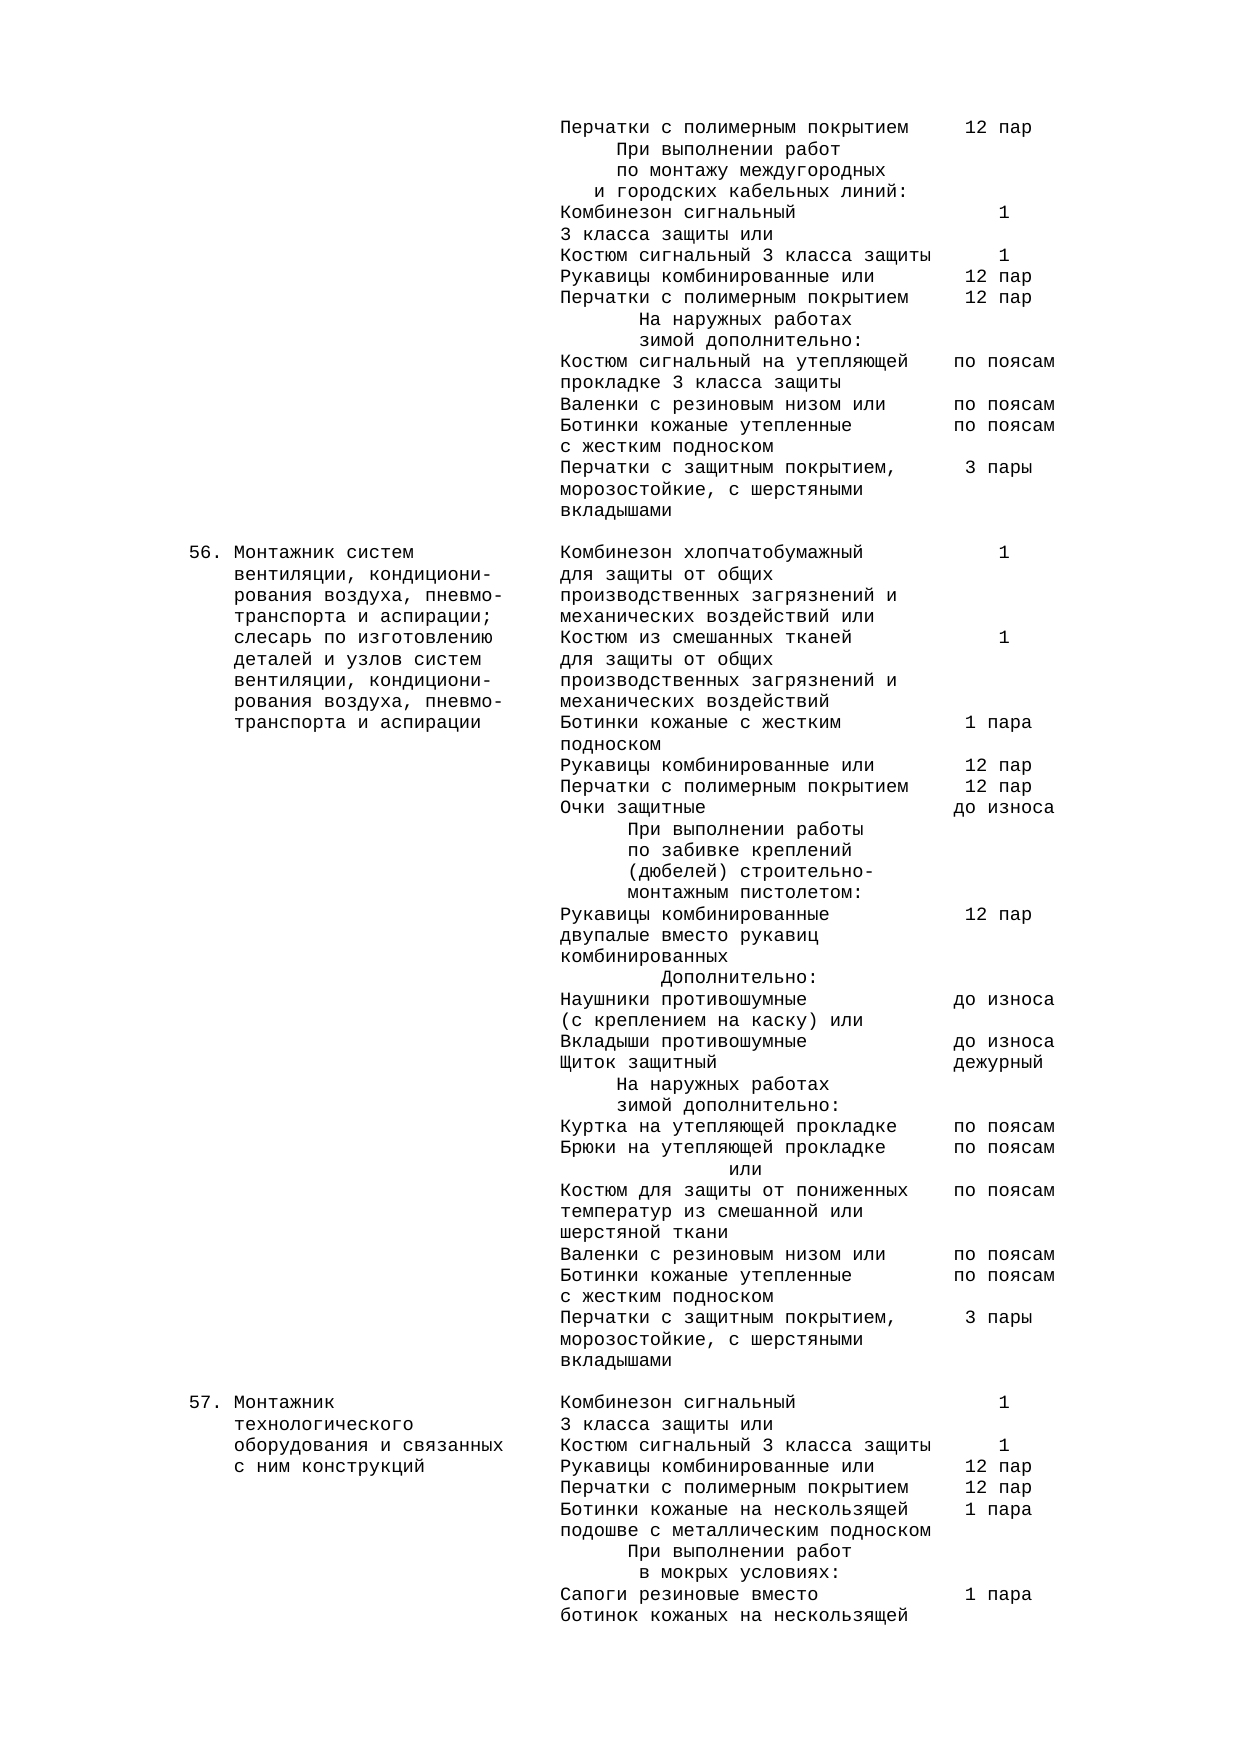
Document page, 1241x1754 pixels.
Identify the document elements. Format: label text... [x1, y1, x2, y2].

text по монтажу междугородных [177, 161, 1152, 182]
text Костюм для защиты от пониженных по поясам [177, 1181, 1152, 1202]
text зимой дополнительно: [177, 1096, 1152, 1117]
text Костюм сигнальный 3 класса защиты 1 [177, 246, 1152, 267]
text вентиляции, кондициони- для защиты от общих [177, 564, 1152, 586]
text Рукавицы комбинированные или 12 пар [177, 267, 1152, 288]
text двупалые вместо рукавиц [177, 926, 1152, 947]
text и городских кабельных линий: [177, 182, 1152, 203]
text При выполнении работ [177, 1542, 1152, 1563]
text Ботинки кожаные утепленные по поясам [177, 1266, 1152, 1287]
text (с креплением на каску) или [177, 1011, 1152, 1032]
text Перчатки с защитным покрытием, 3 пары [177, 458, 1152, 479]
text с жестким подноском [177, 1287, 1152, 1308]
text 56. Монтажник систем Комбинезон хлопчатобумажный 1 [177, 543, 1152, 564]
text монтажным пистолетом: [177, 883, 1152, 904]
text морозостойкие, с шерстяными [177, 479, 1152, 501]
text Щиток защитный дежурный [177, 1053, 1152, 1074]
text прокладке 3 класса защиты [177, 373, 1152, 394]
text с ним конструкций Рукавицы комбинированные или 12 пар [177, 1457, 1152, 1478]
text рования воздуха, пневмо- механических воздействий [177, 692, 1152, 713]
text Перчатки с полимерным покрытием 12 пар [177, 777, 1152, 798]
text Костюм сигнальный на утепляющей по поясам [177, 352, 1152, 373]
text вентиляции, кондициони- производственных загрязнений и [177, 671, 1152, 692]
text 57. Монтажник Комбинезон сигнальный 1 [177, 1393, 1152, 1414]
text Комбинезон сигнальный 1 [177, 203, 1152, 224]
text морозостойкие, с шерстяными [177, 1329, 1152, 1351]
text или [177, 1159, 1152, 1181]
text Валенки с резиновым низом или по поясам [177, 394, 1152, 416]
text На наружных работах [177, 1074, 1152, 1096]
text Куртка на утепляющей прокладке по поясам [177, 1117, 1152, 1138]
text ботинок кожаных на нескользящей [177, 1606, 1152, 1627]
text деталей и узлов систем для защиты от общих [177, 649, 1152, 671]
text При выполнении работ [177, 139, 1152, 161]
text подошве с металлическим подноском [177, 1521, 1152, 1542]
text слесарь по изготовлению Костюм из смешанных тканей 1 [177, 628, 1152, 649]
text Ботинки кожаные на нескользящей 1 пара [177, 1499, 1152, 1521]
text Рукавицы комбинированные 12 пар [177, 904, 1152, 926]
text Дополнительно: [177, 968, 1152, 989]
text температур из смешанной или [177, 1202, 1152, 1223]
text оборудования и связанных Костюм сигнальный 3 класса защиты 1 [177, 1436, 1152, 1457]
text Перчатки с полимерным покрытием 12 пар [177, 1478, 1152, 1499]
text (дюбелей) строительно- [177, 862, 1152, 883]
text Сапоги резиновые вместо 1 пара [177, 1584, 1152, 1606]
text вкладышами [177, 1351, 1152, 1372]
text подноском [177, 734, 1152, 756]
text вкладышами [177, 501, 1152, 522]
text Рукавицы комбинированные или 12 пар [177, 756, 1152, 777]
text Валенки с резиновым низом или по поясам [177, 1244, 1152, 1266]
text Очки защитные до износа [177, 798, 1152, 819]
text в мокрых условиях: [177, 1563, 1152, 1584]
text Перчатки с защитным покрытием, 3 пары [177, 1308, 1152, 1329]
text Брюки на утепляющей прокладке по поясам [177, 1138, 1152, 1159]
text рования воздуха, пневмо- производственных загрязнений и [177, 586, 1152, 607]
text Ботинки кожаные утепленные по поясам [177, 416, 1152, 437]
text технологического 3 класса защиты или [177, 1414, 1152, 1436]
text по забивке креплений [177, 841, 1152, 862]
text шерстяной ткани [177, 1223, 1152, 1244]
text Перчатки с полимерным покрытием 12 пар [177, 118, 1152, 139]
text 3 класса защиты или [177, 224, 1152, 246]
text транспорта и аспирации Ботинки кожаные с жестким 1 пара [177, 713, 1152, 734]
text транспорта и аспирации; механических воздействий или [177, 607, 1152, 628]
text На наружных работах [177, 309, 1152, 331]
text комбинированных [177, 947, 1152, 968]
text При выполнении работы [177, 819, 1152, 841]
text Перчатки с полимерным покрытием 12 пар [177, 288, 1152, 309]
text Наушники противошумные до износа [177, 989, 1152, 1011]
text Вкладыши противошумные до износа [177, 1032, 1152, 1053]
text зимой дополнительно: [177, 331, 1152, 352]
text с жестким подноском [177, 437, 1152, 458]
